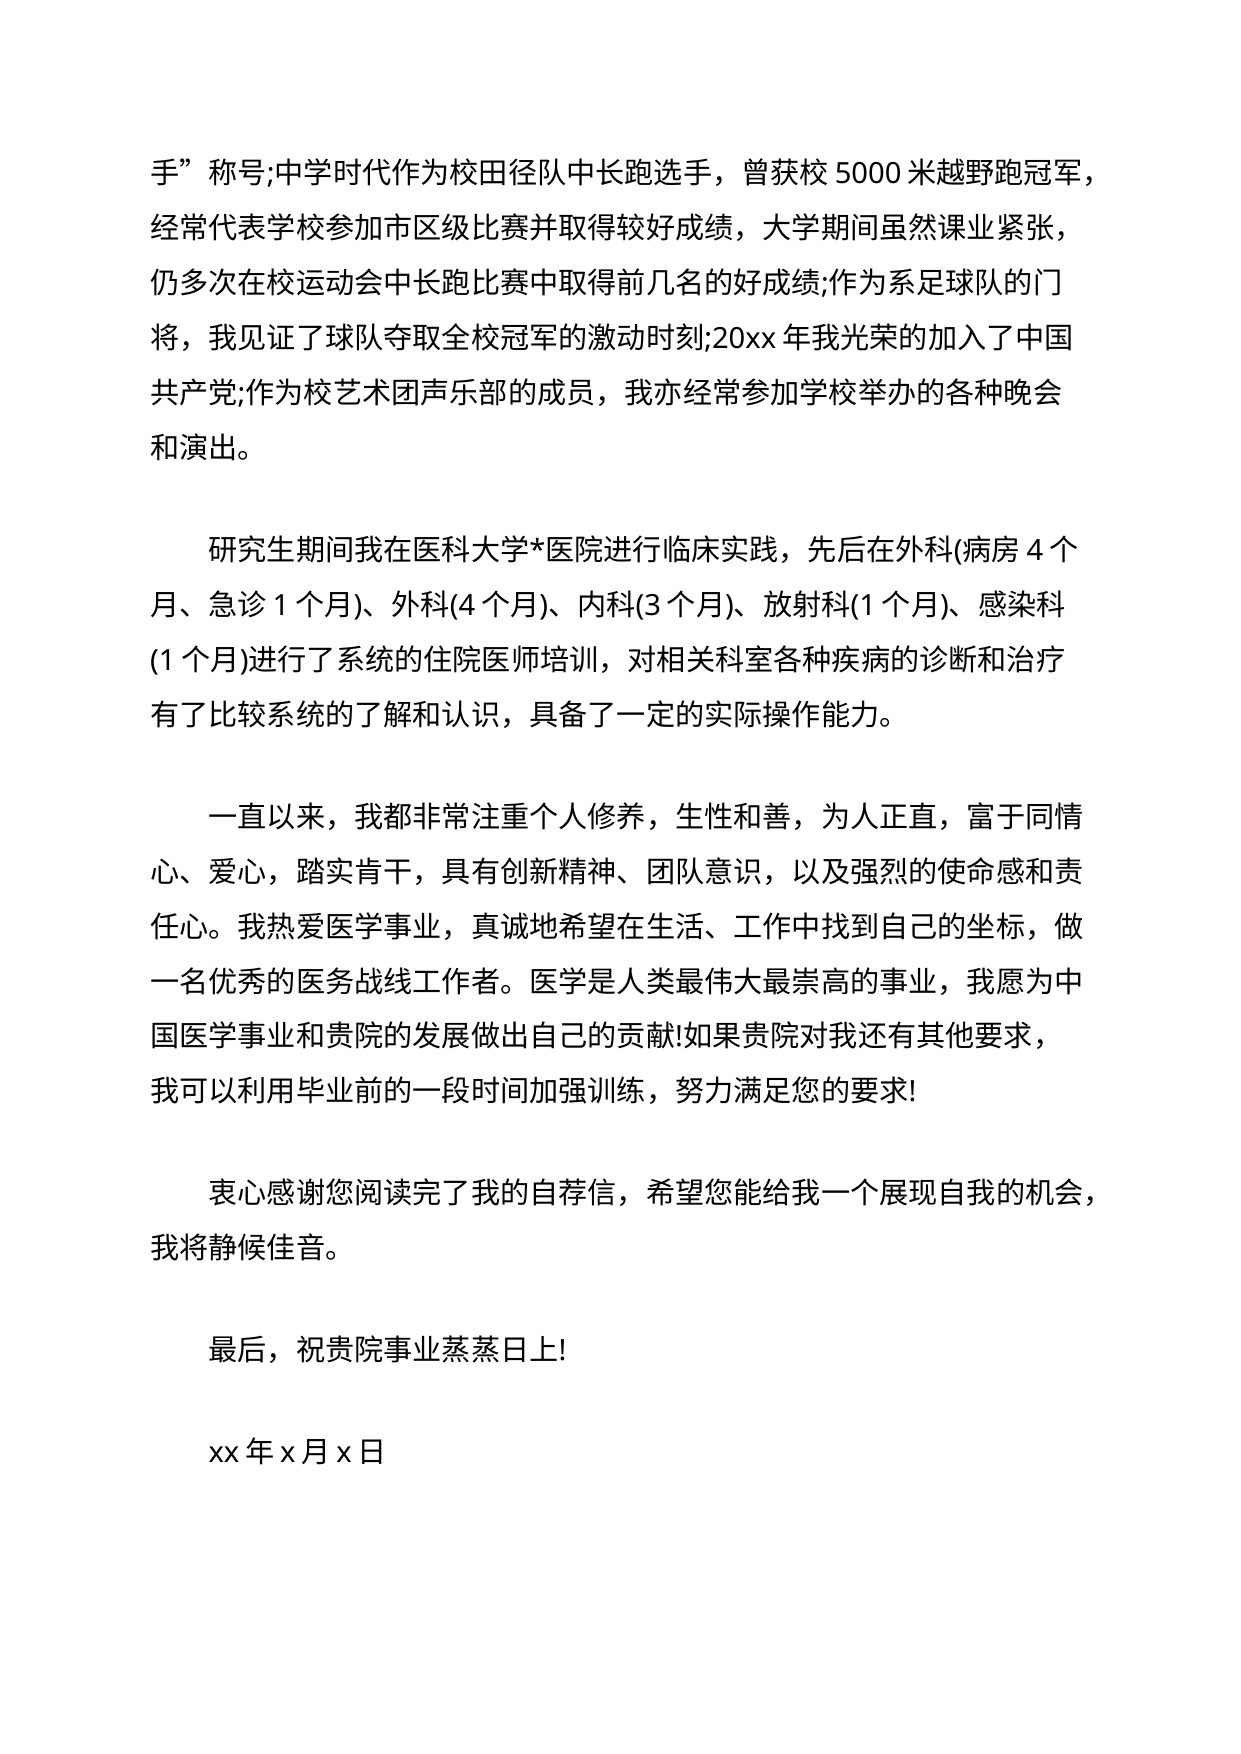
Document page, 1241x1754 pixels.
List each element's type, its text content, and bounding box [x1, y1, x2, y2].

text xx年x月x日 [150, 1429, 1090, 1471]
text 研究生期间我在医科大学*医院进行临床实践，先后在外科(病房4个月、急诊1个月)、外科(4个月)、内科(3个月)、放射科(1个月)、感染科(1个月)进行了系统的住院医师培训，对相关科室各种疾病的诊断和治疗有了比较系统的了解和认识，具备了一定的实际操作能力。 [150, 527, 1090, 734]
text 最后，祝贵院事业蒸蒸日上! [150, 1327, 1090, 1369]
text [150, 150, 1090, 467]
text 衷心感谢您阅读完了我的自荐信，希望您能给我一个展现自我的机会，我将静候佳音。 [150, 1170, 1090, 1267]
text 一直以来，我都非常注重个人修养，生性和善，为人正直，富于同情心、爱心，踏实肯干，具有创新精神、团队意识，以及强烈的使命感和责任心。我热爱医学事业，真诚地希望在生活、工作中找到自己的坐标，做一名优秀的医务战线工作者。医学是人类最伟大最崇高的事业，我愿为中国医学事业和贵院的发展做出自己的贡献!如果贵院对我还有其他要求，我可以利用毕业前的一段时间加强训练，努力满足您的要求! [150, 793, 1090, 1110]
